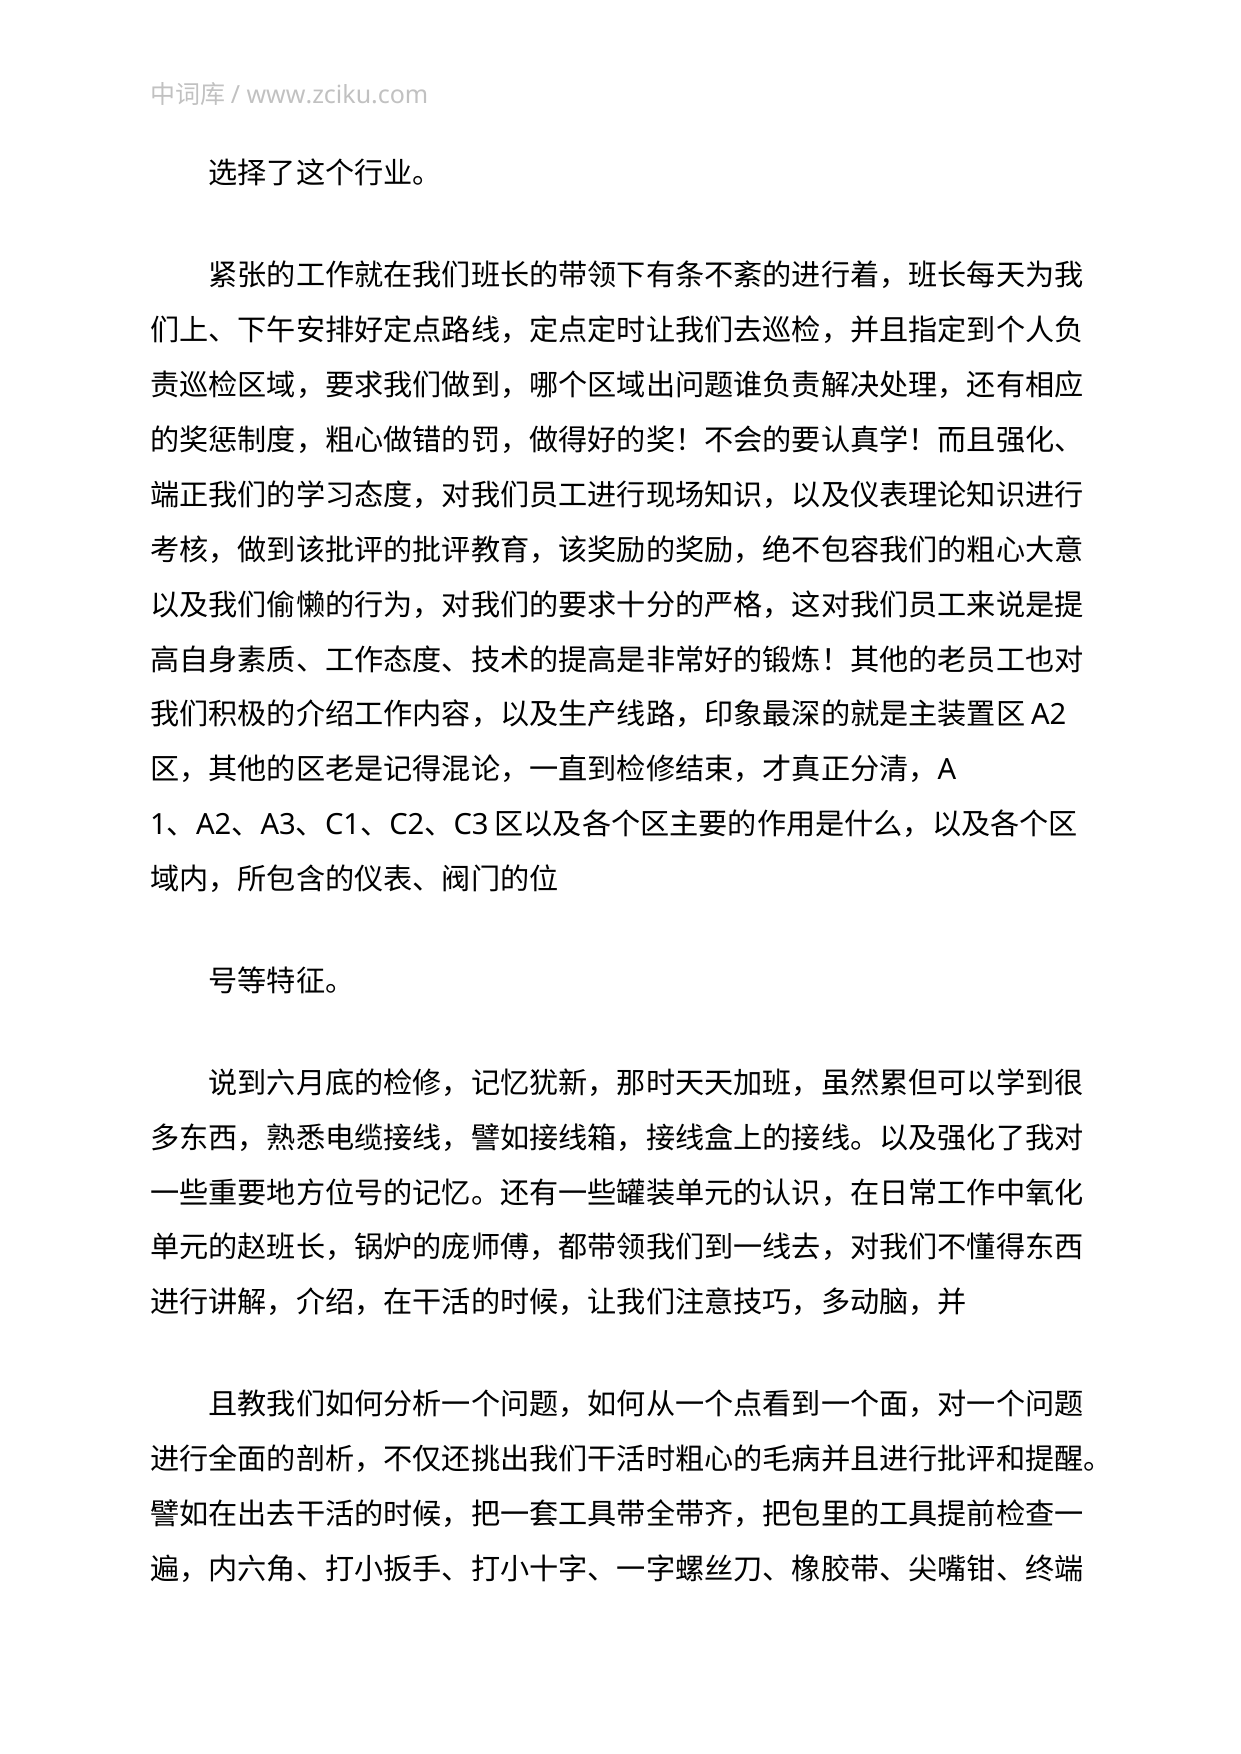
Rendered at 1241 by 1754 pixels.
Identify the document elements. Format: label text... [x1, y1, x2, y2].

text 号等特征。 [150, 958, 1090, 1000]
text 说到六月底的检修，记忆犹新，那时天天加班，虽然累但可以学到很多东西，熟悉电缆接线，譬如接线箱，接线盒上的接线。以及强化了我对一些重要地方位号的记忆。还有一些罐装单元的认识，在日常工作中氧化单元的赵班长，锅炉的庞师傅，都带领我们到一线去，对我们不懂得东西进行讲解，介绍，在干活的时候，让我们注意技巧，多动脑，并 [150, 1059, 1090, 1321]
text 选择了这个行业。 [150, 150, 1090, 192]
text 紧张的工作就在我们班长的带领下有条不紊的进行着，班长每天为我们上、下午安排好定点路线，定点定时让我们去巡检，并且指定到个人负责巡检区域，要求我们做到，哪个区域出问题谁负责解决处理，还有相应的奖惩制度，粗心做错的罚，做得好的奖！不会的要认真学！而且强化、端正我们的学习态度，对我们员工进行现场知识，以及仪表理论知识进行考核，做到该批评的批评教育，该奖励的奖励，绝不包容我们的粗心大意以及我们偷懒的行为，对我们的要求十分的严格，这对我们员工来说是提高自身素质、工作态度、技术的提高是非常好的锻炼！其他的老员工也对我们积极的介绍工作内容，以及生产线路，印象最深的就是主装置区A2区，其他的区老是记得混论，一直到检修结束，才真正分清，A1、A2、A3、C1、C2、C3区以及各个区主要的作用是什么，以及各个区域内，所包含的仪表、阀门的位 [150, 252, 1090, 898]
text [150, 1381, 1090, 1588]
